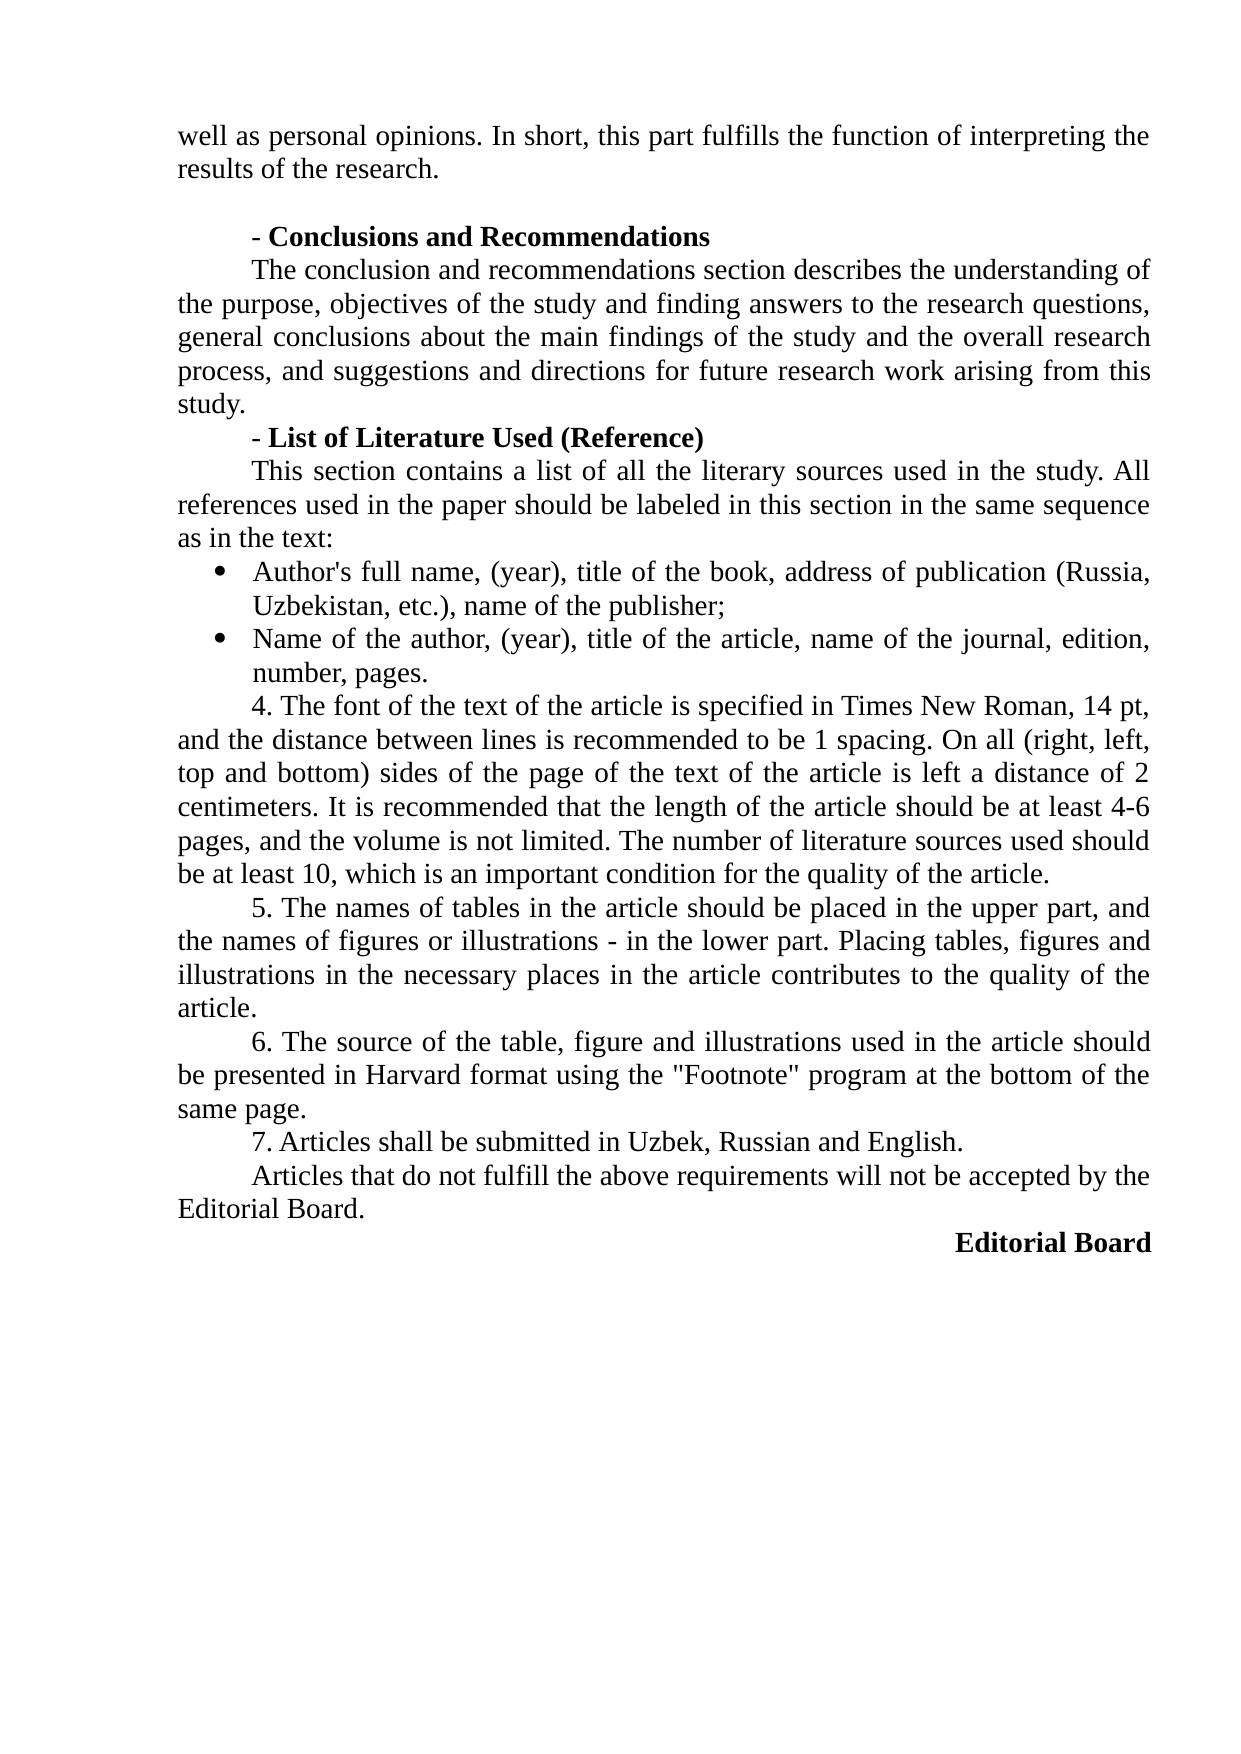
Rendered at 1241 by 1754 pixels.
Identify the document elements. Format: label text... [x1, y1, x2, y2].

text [177, 118, 1152, 185]
text This section contains a list of all the literary sources used in the study. All references used in the paper should be labeled in this section in the same sequence as in the text: [177, 453, 1152, 554]
text Editorial Board [177, 1225, 1152, 1259]
text - Conclusions and Recommendations [177, 219, 1152, 252]
list Name of the author, (year), title of the article, name of the journal, edition, number, pages. [215, 621, 1152, 688]
text Articles that do not fulfill the above requirements will not be accepted by the Editorial Board. [177, 1158, 1152, 1225]
text 4. The font of the text of the article is specified in Times New Roman, 14 pt, and the distance between lines is recommended to be 1 spacing. On all (right, left, top and bottom) sides of the page of the text of the article is left a distance of 2 centimeters. It is recommended that the length of the article should be at least 4-6 pages, and the volume is not limited. The number of literature sources used should be at least 10, which is an important condition for the quality of the article. [177, 688, 1152, 890]
list Author's full name, (year), title of the book, address of publication (Russia, Uzbekistan, etc.), name of the publisher; [215, 554, 1152, 621]
text 7. Articles shall be submitted in Uzbek, Russian and English. [177, 1124, 1152, 1158]
text 5. The names of tables in the article should be placed in the upper part, and the names of figures or illustrations - in the lower part. Placing tables, figures and illustrations in the necessary places in the article contributes to the quality of the article. [177, 890, 1152, 1024]
text The conclusion and recommendations section describes the understanding of the purpose, objectives of the study and finding answers to the research questions, general conclusions about the main findings of the study and the overall research process, and suggestions and directions for future research work arising from this study. [177, 252, 1152, 420]
text - List of Literature Used (Reference) [177, 420, 1152, 453]
text 6. The source of the table, figure and illustrations used in the article should be presented in Harvard format using the "Footnote" program at the bottom of the same page. [177, 1024, 1152, 1124]
